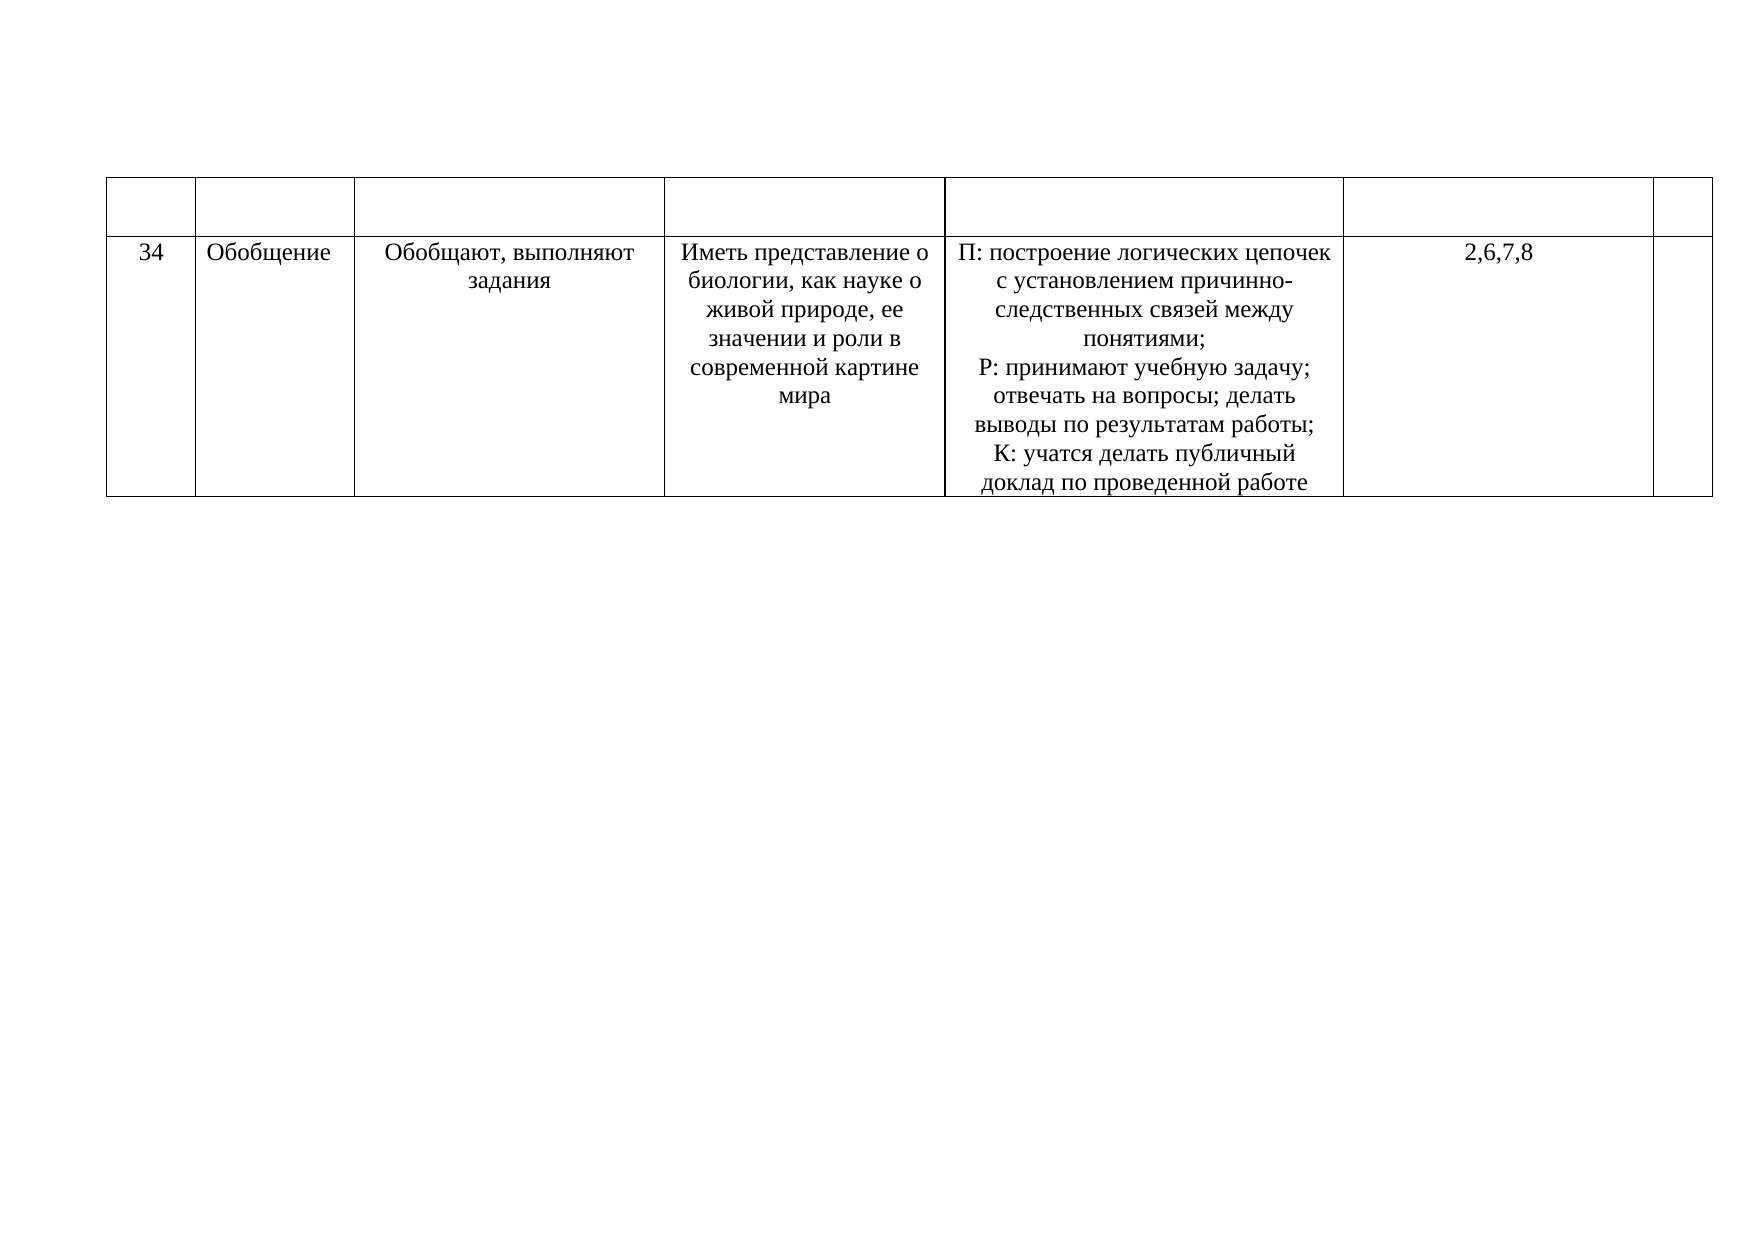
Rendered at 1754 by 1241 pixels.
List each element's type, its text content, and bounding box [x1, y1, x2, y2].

table_cell Иметь представление о биологии, как науке о живой природе, ее значении и роли в современной картине мира [665, 237, 944, 496]
table_cell Обобщение [196, 237, 354, 496]
table_cell [1654, 178, 1712, 236]
table_cell 2,6,7,8 [1344, 237, 1653, 496]
table_cell П: построение логических цепочек с установлением причинно-следственных связей между понятиями; Р: принимают учебную задачу; отвечать на вопросы; делать выводы по результатам работы; К: учатся делать публичный доклад по проведенной работе [946, 237, 1343, 496]
table_cell 34 [107, 237, 195, 496]
table_cell [1654, 237, 1712, 496]
table_cell 33 [107, 178, 195, 236]
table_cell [196, 178, 354, 236]
table_cell Обобщают, выполняют задания [355, 237, 664, 496]
